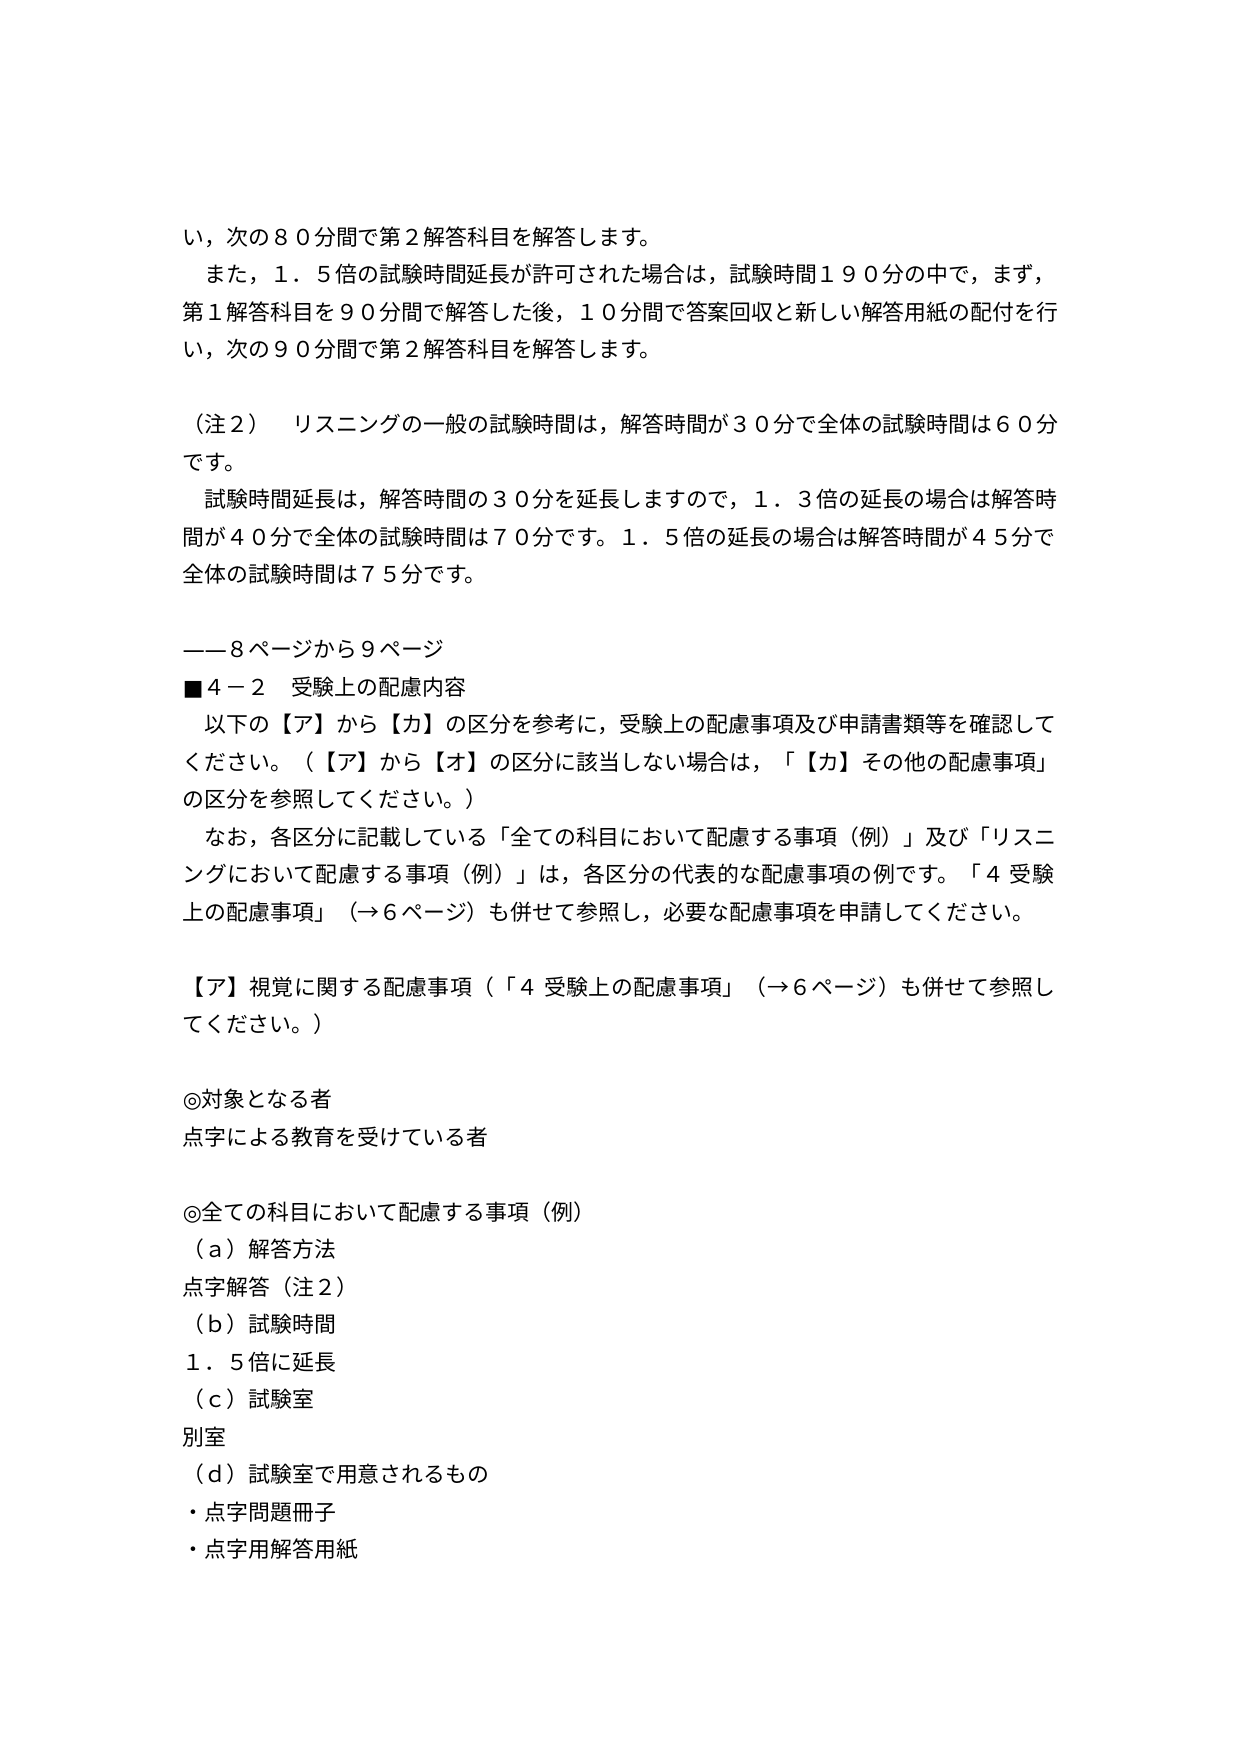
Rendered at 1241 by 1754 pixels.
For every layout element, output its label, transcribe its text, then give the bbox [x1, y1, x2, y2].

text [183, 217, 1058, 254]
text 別室 [183, 1417, 1058, 1454]
text 以下の【ア】から【カ】の区分を参考に，受験上の配慮事項及び申請書類等を確認してください。（【ア】から【オ】の区分に該当しない場合は，「【カ】その他の配慮事項」の区分を参照してください。） [183, 704, 1058, 817]
text （ｄ）試験室で用意されるもの [183, 1454, 1058, 1492]
text 点字による教育を受けている者 [183, 1117, 1058, 1154]
text ・点字問題冊子 [183, 1492, 1058, 1529]
text また，１．５倍の試験時間延長が許可された場合は，試験時間１９０分の中で，まず，第１解答科目を９０分間で解答した後，１０分間で答案回収と新しい解答用紙の配付を行い，次の９０分間で第２解答科目を解答します。 [183, 254, 1058, 367]
text ――８ページから９ページ [183, 629, 1058, 667]
text （ｂ）試験時間 [183, 1304, 1058, 1342]
text ◎全ての科目において配慮する事項（例） [183, 1192, 1058, 1229]
text ■４－２ 受験上の配慮内容 [183, 667, 1058, 704]
text 点字解答（注２） [183, 1267, 1058, 1304]
text （注２） リスニングの一般の試験時間は，解答時間が３０分で全体の試験時間は６０分です。 [183, 404, 1058, 479]
text （ａ）解答方法 [183, 1229, 1058, 1267]
text （ｃ）試験室 [183, 1379, 1058, 1417]
text ・点字用解答用紙 [183, 1529, 1058, 1567]
text １．５倍に延長 [183, 1342, 1058, 1379]
text ◎対象となる者 [183, 1079, 1058, 1117]
text なお，各区分に記載している「全ての科目において配慮する事項（例）」及び「リスニングにおいて配慮する事項（例）」は，各区分の代表的な配慮事項の例です。「４ 受験上の配慮事項」（→６ページ）も併せて参照し，必要な配慮事項を申請してください。 [183, 817, 1058, 929]
text 試験時間延長は，解答時間の３０分を延長しますので，１．３倍の延長の場合は解答時間が４０分で全体の試験時間は７０分です。１．５倍の延長の場合は解答時間が４５分で全体の試験時間は７５分です。 [183, 479, 1058, 592]
text 【ア】視覚に関する配慮事項（「４ 受験上の配慮事項」（→６ページ）も併せて参照してください。） [183, 967, 1058, 1042]
